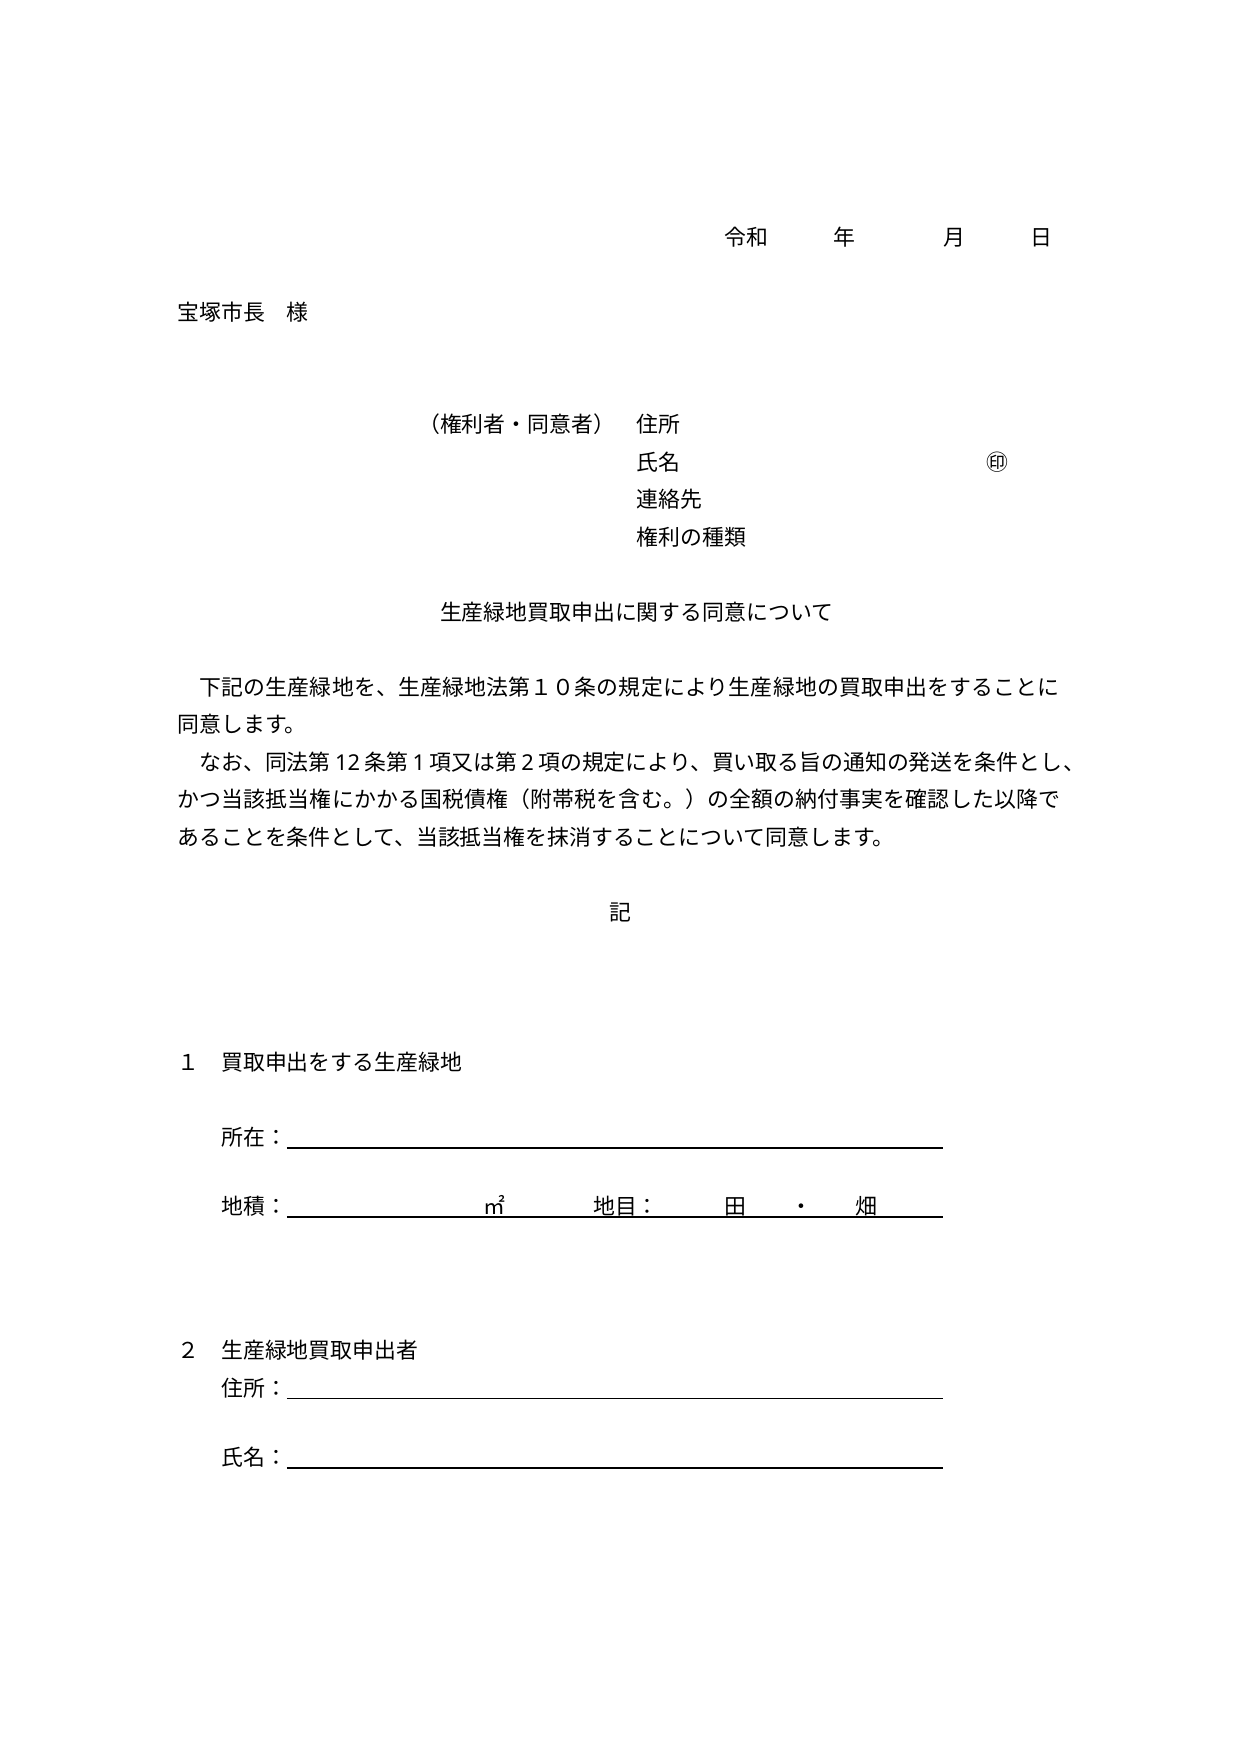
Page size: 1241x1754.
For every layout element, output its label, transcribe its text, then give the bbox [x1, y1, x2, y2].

text 氏名 ㊞ [593, 442, 1063, 479]
text 連絡先 [593, 479, 1063, 517]
text 生産緑地買取申出に関する同意について [177, 592, 1063, 629]
text 令和 年 月 日 [177, 217, 1063, 254]
text 地積： ㎡ 地目： 田 ・ 畑 [177, 1186, 1063, 1223]
text 所在： [177, 1117, 1063, 1154]
text １ 買取申出をする生産緑地 [177, 1042, 1063, 1079]
text ２ 生産緑地買取申出者 [177, 1330, 1063, 1368]
text 下記の生産緑地を、生産緑地法第１０条の規定により生産緑地の買取申出をすることに同意します。 [177, 667, 1063, 742]
text 住所： [177, 1368, 1063, 1405]
text （権利者・同意者） 住所 [177, 404, 1063, 442]
subtitle 記 [177, 892, 1063, 929]
text 氏名： [177, 1437, 1063, 1474]
text 宝塚市長 様 [177, 292, 1063, 329]
text 権利の種類 [593, 517, 1063, 554]
text なお、同法第12条第1項又は第2項の規定により、買い取る旨の通知の発送を条件とし、かつ当該抵当権にかかる国税債権（附帯税を含む。）の全額の納付事実を確認した以降であることを条件として、当該抵当権を抹消することについて同意します。 [177, 742, 1063, 854]
